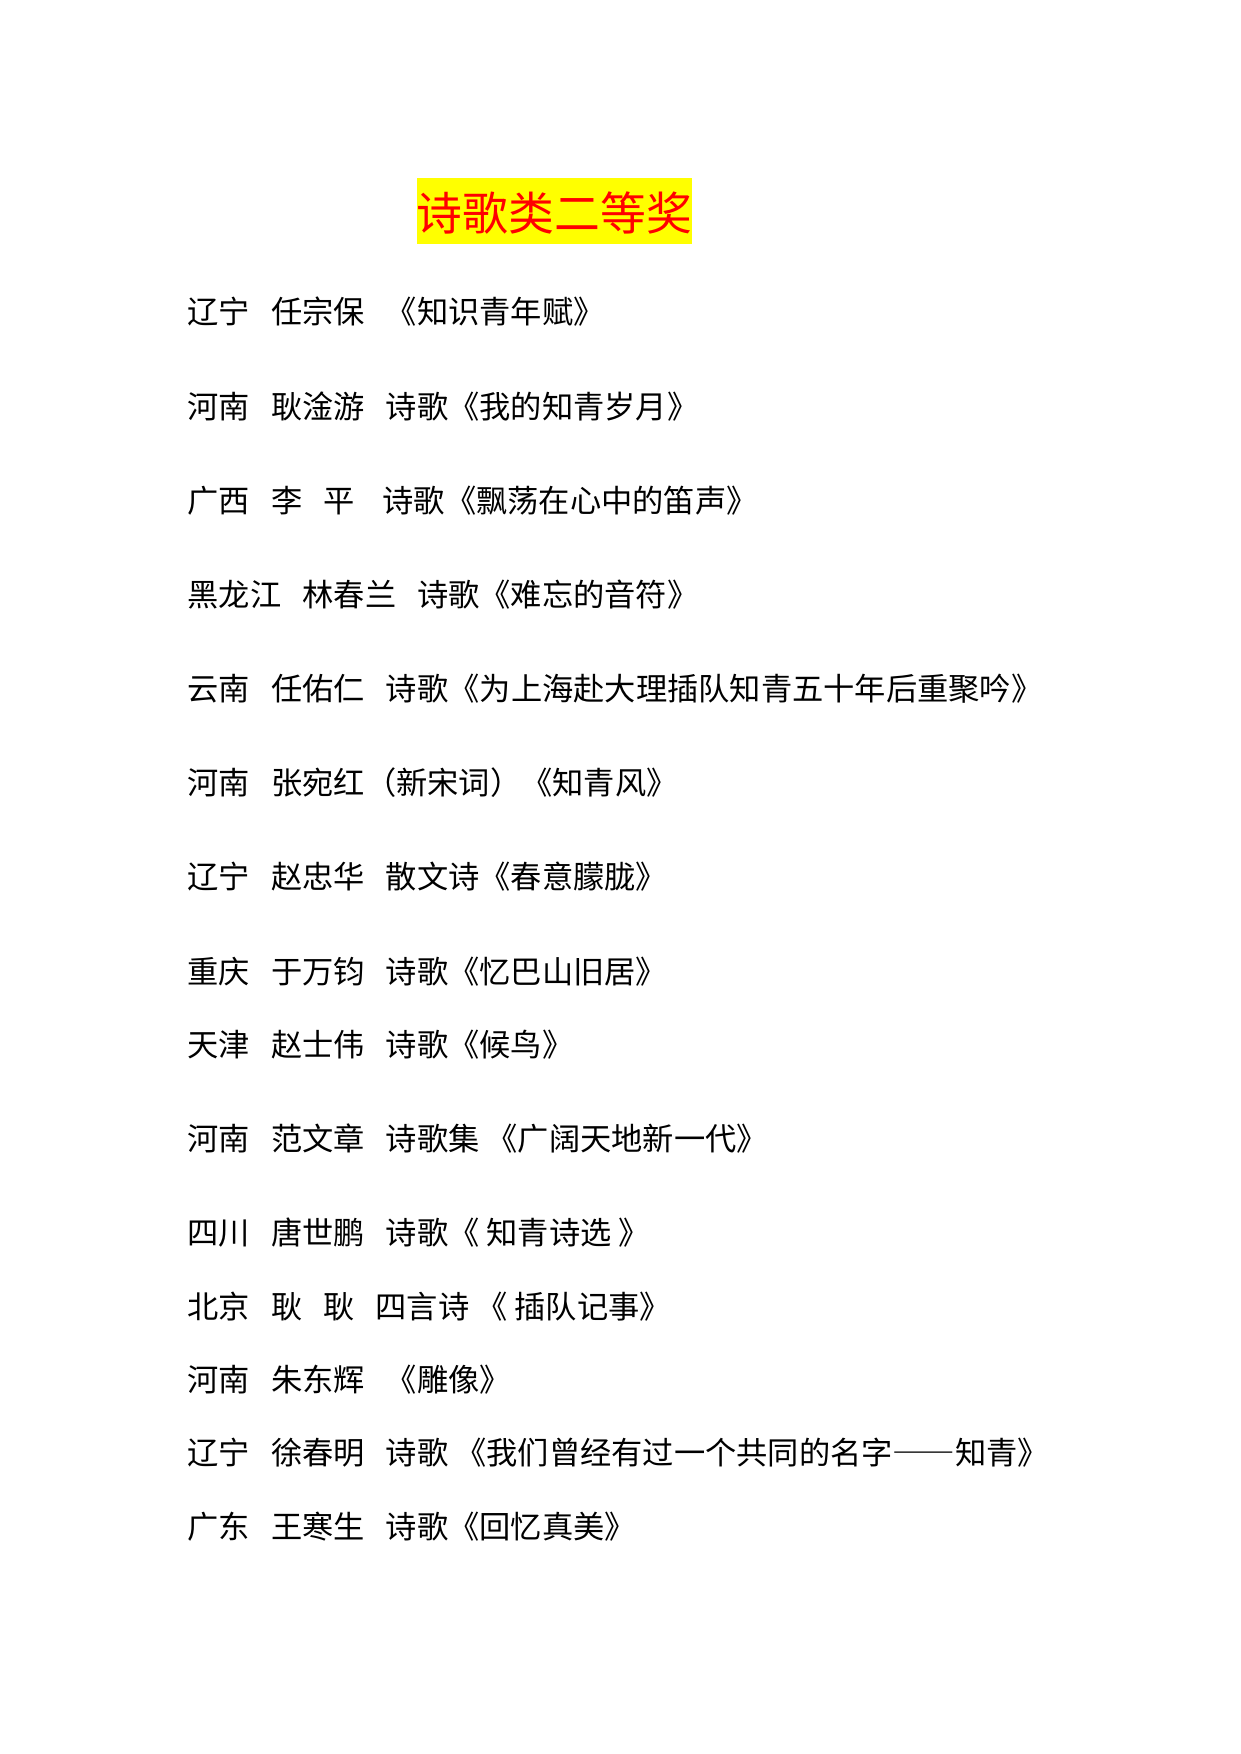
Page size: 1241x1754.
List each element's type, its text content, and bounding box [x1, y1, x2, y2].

text 辽宁 徐春明 诗歌 《我们曾经有过一个共同的名字——知青》 [187, 1418, 1053, 1483]
text 云南 任佑仁 诗歌《为上海赴大理插队知青五十年后重聚吟》 [187, 654, 1053, 719]
text 北京 耿 耿 四言诗 《 插队记事》 [187, 1272, 1053, 1337]
text 河南 范文章 诗歌集 《广阔天地新一代》 [187, 1104, 1053, 1169]
text 辽宁 任宗保 《知识青年赋》 [187, 278, 1053, 343]
text 黑龙江 林春兰 诗歌《难忘的音符》 [187, 560, 1053, 625]
text 河南 耿淦游 诗歌《我的知青岁月》 [187, 372, 1053, 437]
text 辽宁 赵忠华 散文诗《春意朦胧》 [187, 843, 1053, 908]
text 广东 王寒生 诗歌《回忆真美》 [187, 1492, 1053, 1557]
text 河南 张宛红（新宋词）《知青风》 [187, 748, 1053, 813]
text 广西 李 平 诗歌《飘荡在心中的笛声》 [187, 466, 1053, 531]
text 河南 朱东辉 《雕像》 [187, 1345, 1053, 1410]
text 诗歌类二等奖 [187, 162, 1053, 259]
text 重庆 于万钧 诗歌《忆巴山旧居》 [187, 937, 1053, 1002]
text 四川 唐世鹏 诗歌《 知青诗选 》 [187, 1198, 1053, 1263]
text 天津 赵士伟 诗歌《候鸟》 [187, 1010, 1053, 1075]
